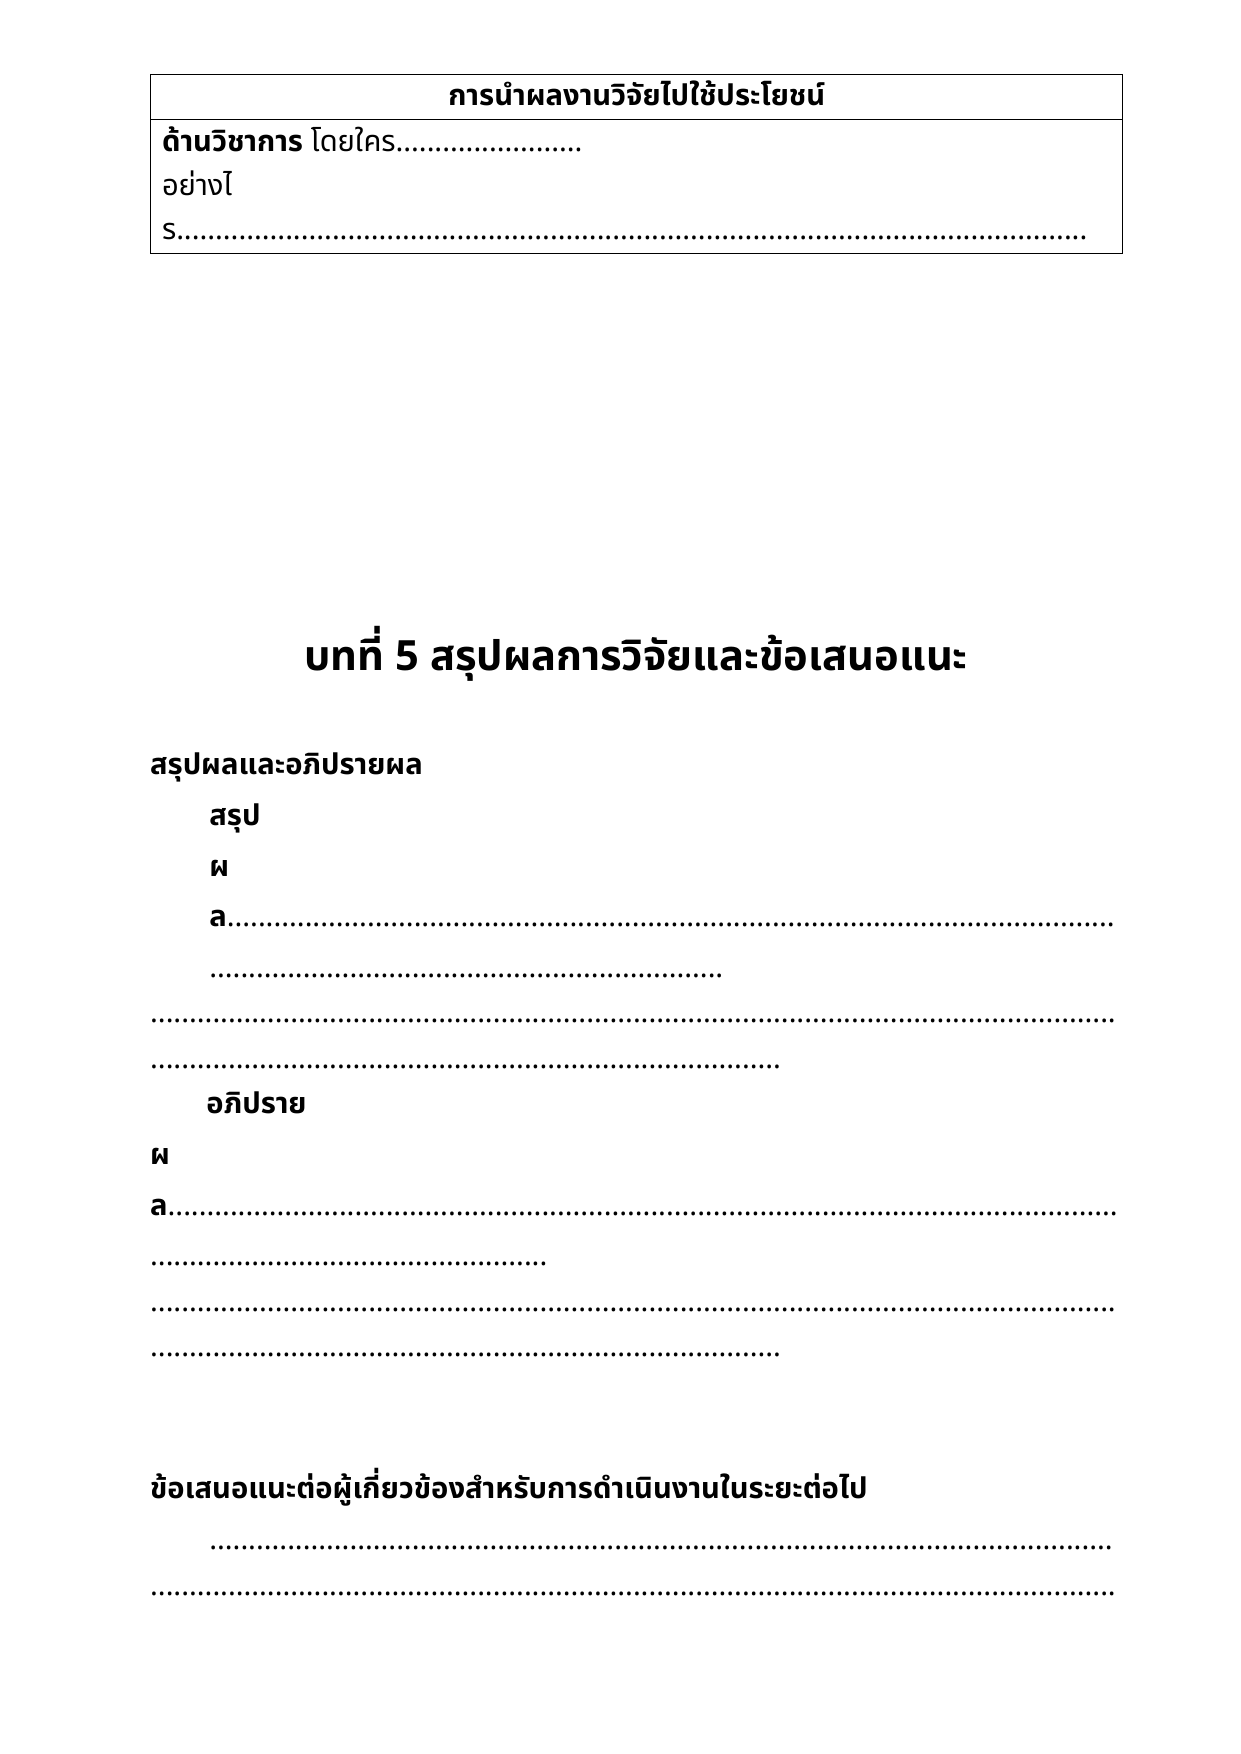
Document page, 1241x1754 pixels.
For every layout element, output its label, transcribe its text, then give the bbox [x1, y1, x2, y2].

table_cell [151, 120, 1122, 253]
text บทที่ 5 สรุปผลการวิจัยและข้อเสนอแนะ [150, 625, 1122, 689]
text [150, 1519, 1122, 1604]
text ............................................................................................................................................................................................................. [150, 991, 1122, 1077]
table_header การนำผลงานวิจัยไปใช้ประโยชน์ [151, 75, 1122, 119]
text สรุปผลและอภิปรายผล [150, 744, 1122, 788]
text ............................................................................................................................................................................................................. [150, 1280, 1122, 1365]
text ข้อเสนอแนะต่อผู้เกี่ยวข้องสำหรับการดำเนินงานในระยะต่อไป [150, 1468, 1122, 1512]
text สรุปผล.................................................................................................................................................................................... [150, 794, 1122, 986]
text อภิปรายผล............................................................................................................................................................................. [150, 1083, 1122, 1274]
